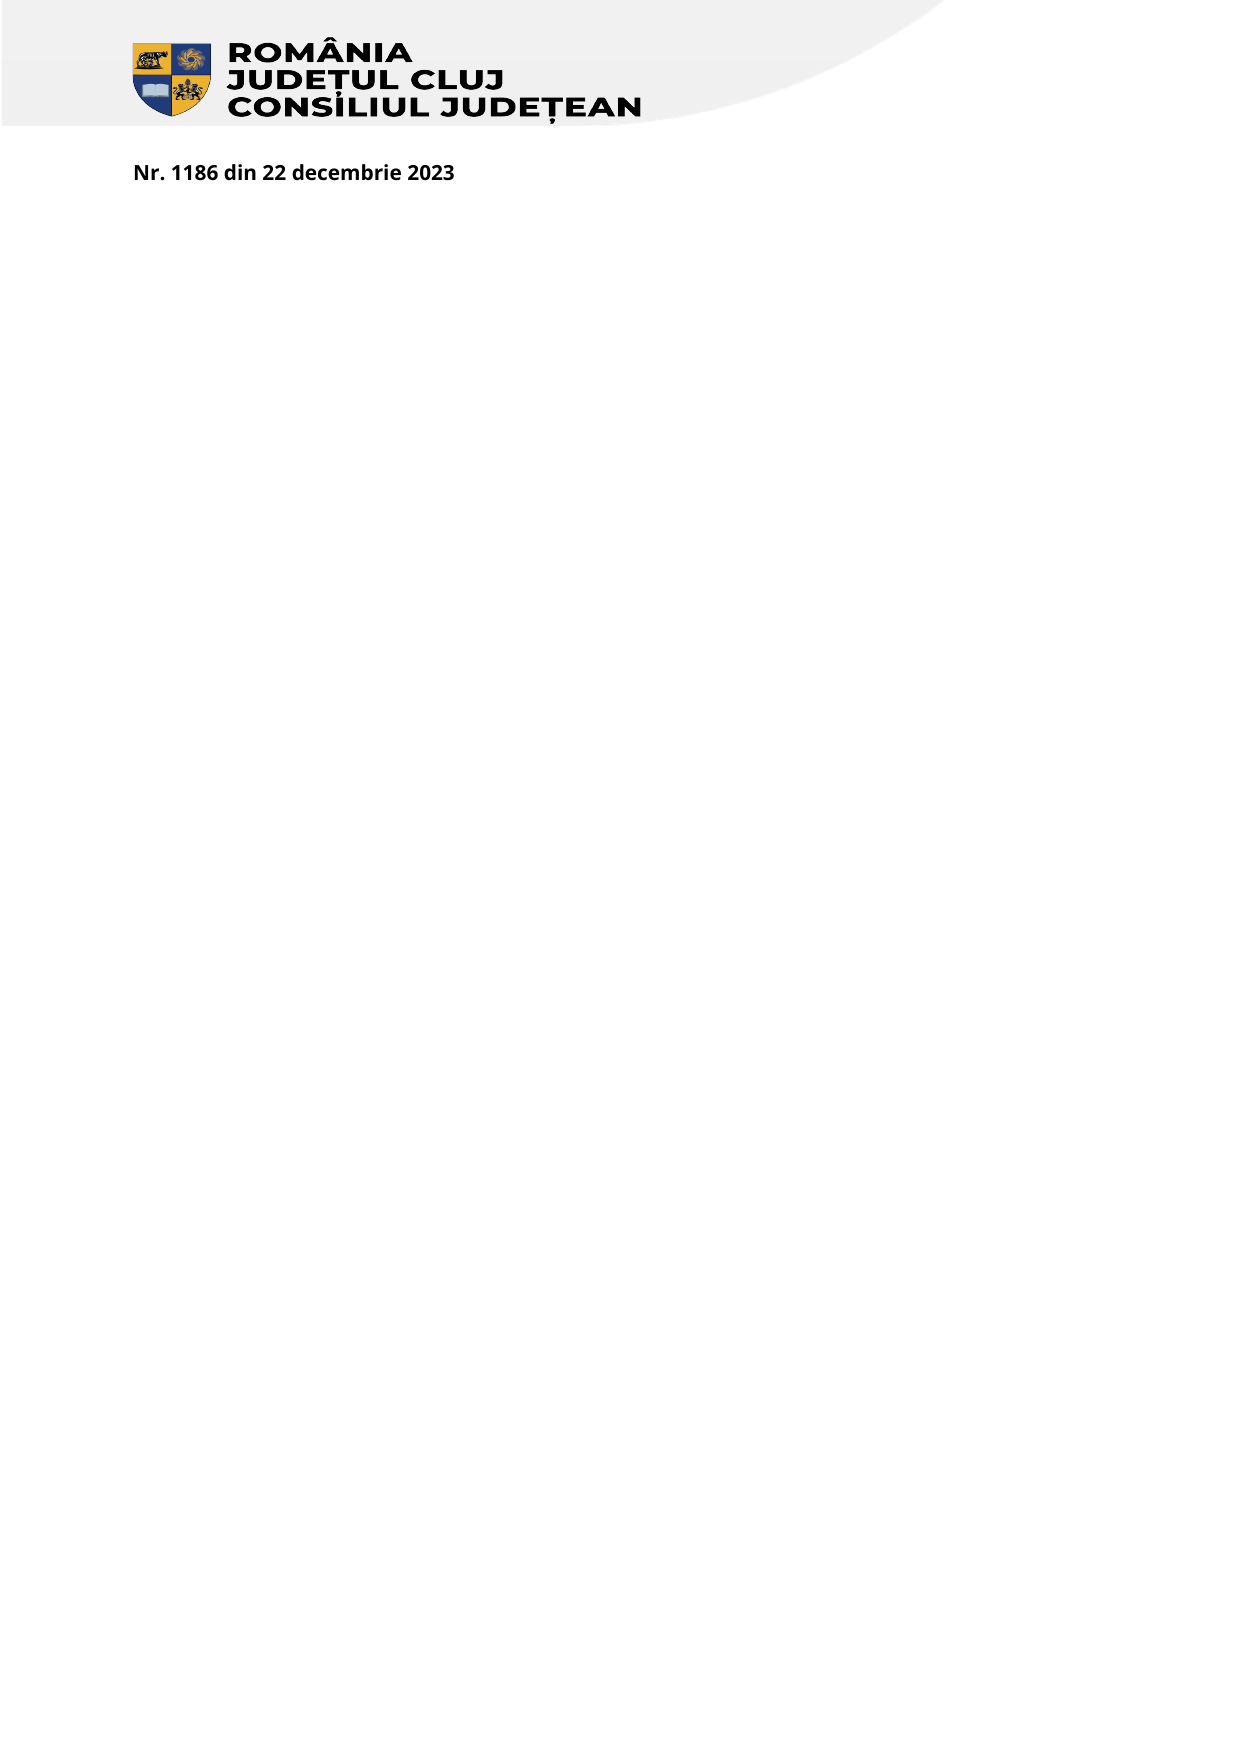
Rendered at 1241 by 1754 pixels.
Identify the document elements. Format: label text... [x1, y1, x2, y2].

text Nr. 1186 din 22 decembrie 2023 [133, 158, 1151, 186]
picture [132, 37, 641, 124]
